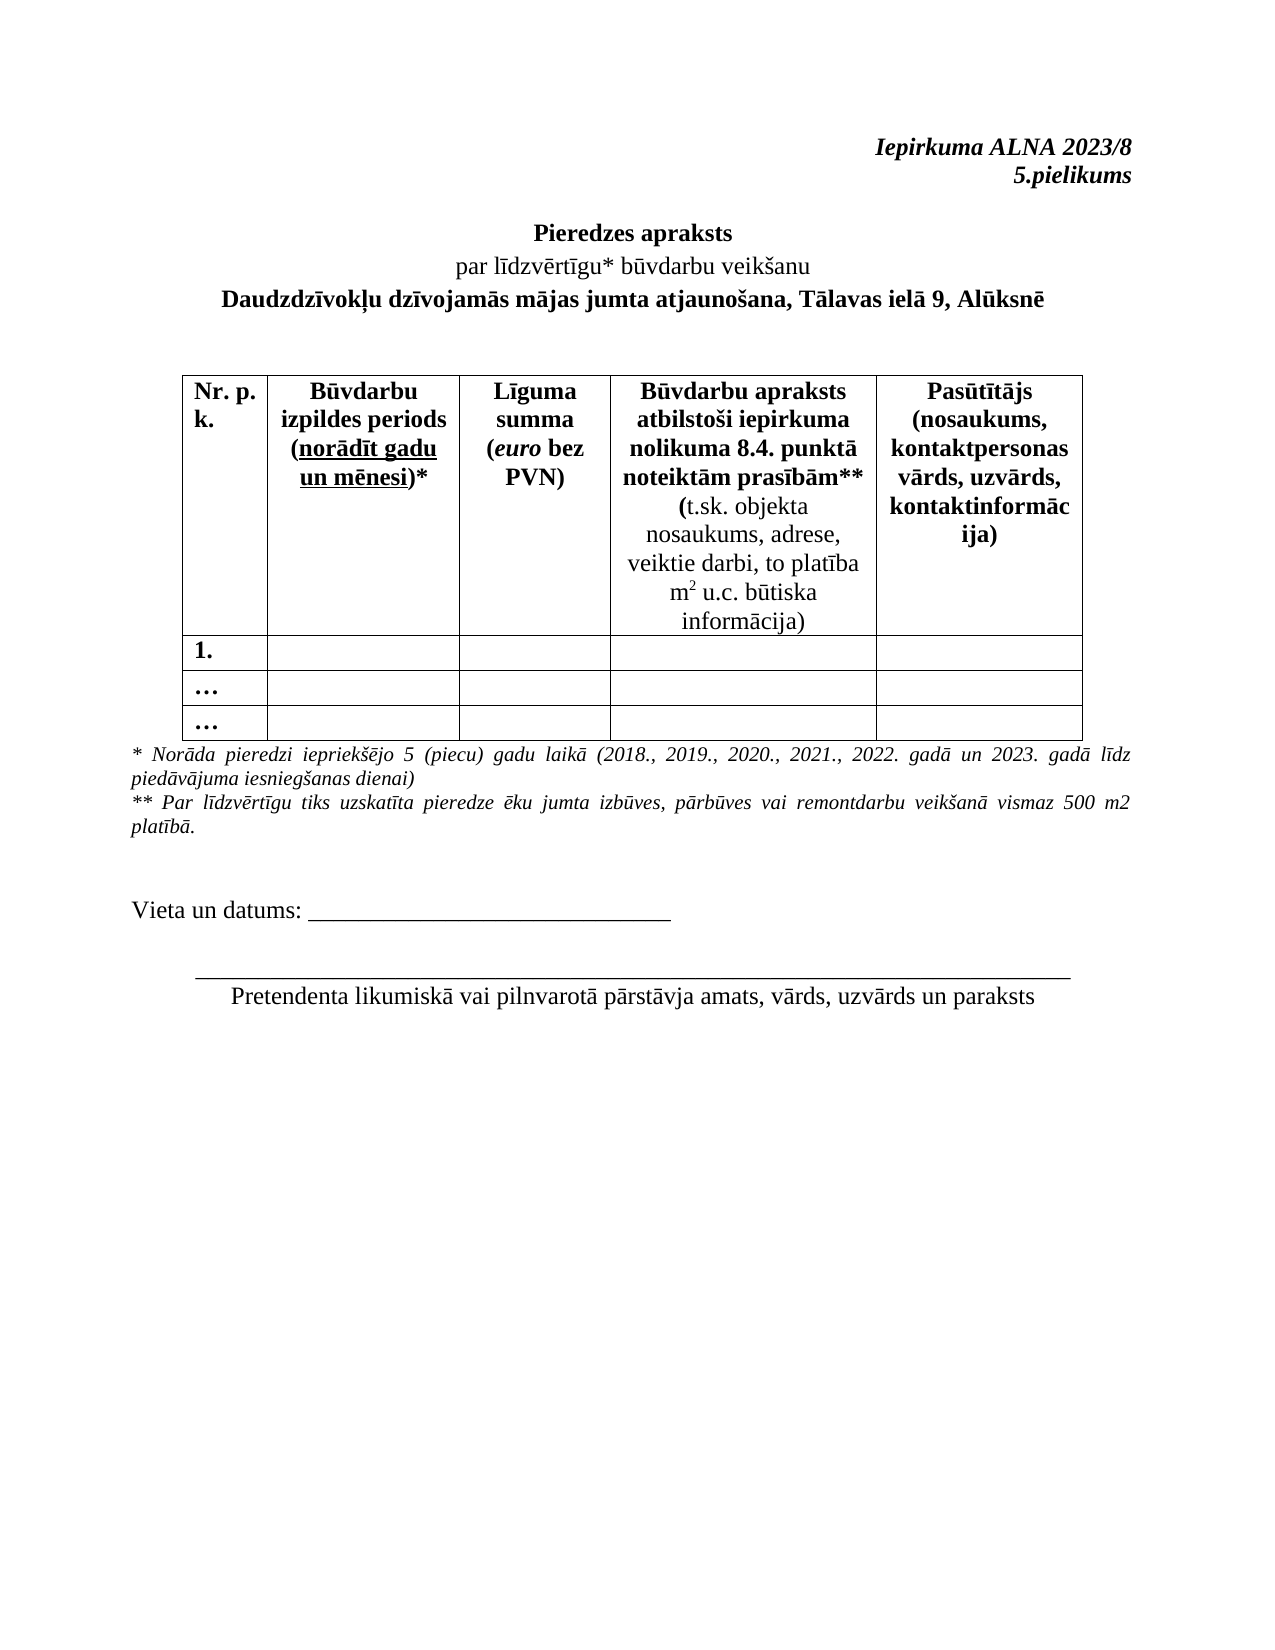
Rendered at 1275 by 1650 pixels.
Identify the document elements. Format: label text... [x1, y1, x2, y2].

text Daudzdzīvokļu dzīvojamās mājas jumta atjaunošana, Tālavas ielā 9, Alūksnē [131, 284, 1134, 313]
table_cell 1. [183, 636, 267, 670]
table_cell [877, 671, 1082, 705]
table_header Būvdarbu izpildes periods (norādīt gadu un mēnesi)* [268, 376, 459, 634]
table_cell … [183, 706, 267, 740]
table_cell [460, 706, 610, 740]
table_cell [611, 636, 876, 670]
text * Norāda pieredzi iepriekšējo 5 (piecu) gadu laikā (2018., 2019., 2020., 2021., 2022. gadā un 2023. gadā līdz piedāvājuma iesniegšanas dienai) [131, 741, 1134, 789]
text ** Par līdzvērtīgu tiks uzskatīta pieredze ēku jumta izbūves, pārbūves vai remontdarbu veikšanā vismaz 500 m2 platībā. [131, 789, 1134, 838]
table_header Nr. p.k. [183, 376, 267, 634]
text Pretendenta likumiskā vai pilnvarotā pārstāvja amats, vārds, uzvārds un paraksts [131, 981, 1134, 1010]
text Iepirkuma ALNA 2023/8 [131, 132, 1134, 161]
table_cell [268, 636, 459, 670]
table_cell [460, 636, 610, 670]
text Vieta un datums: _____________________________ [131, 895, 1134, 924]
table_header Pasūtītājs (nosaukums, kontaktpersonas vārds, uzvārds, kontaktinformācija) [877, 376, 1082, 634]
table_cell [460, 671, 610, 705]
table_header Būvdarbu apraksts atbilstoši iepirkuma nolikuma 8.4. punktā noteiktām prasībām** (t.sk. objekta nosaukums, adrese, veiktie darbi, to platība m2 u.c. būtiska informācija) [611, 376, 876, 634]
table_header Līguma summa (euro bez PVN) [460, 376, 610, 634]
text par līdzvērtīgu* būvdarbu veikšanu [131, 251, 1134, 280]
table_cell [268, 671, 459, 705]
text ______________________________________________________________________ [131, 953, 1134, 981]
table_cell [611, 706, 876, 740]
table_cell [611, 671, 876, 705]
text 5.pielikums [131, 161, 1134, 189]
table_cell [268, 706, 459, 740]
table_cell [877, 636, 1082, 670]
text Pieredzes apraksts [131, 218, 1134, 247]
table_cell … [183, 671, 267, 705]
table_cell [877, 706, 1082, 740]
